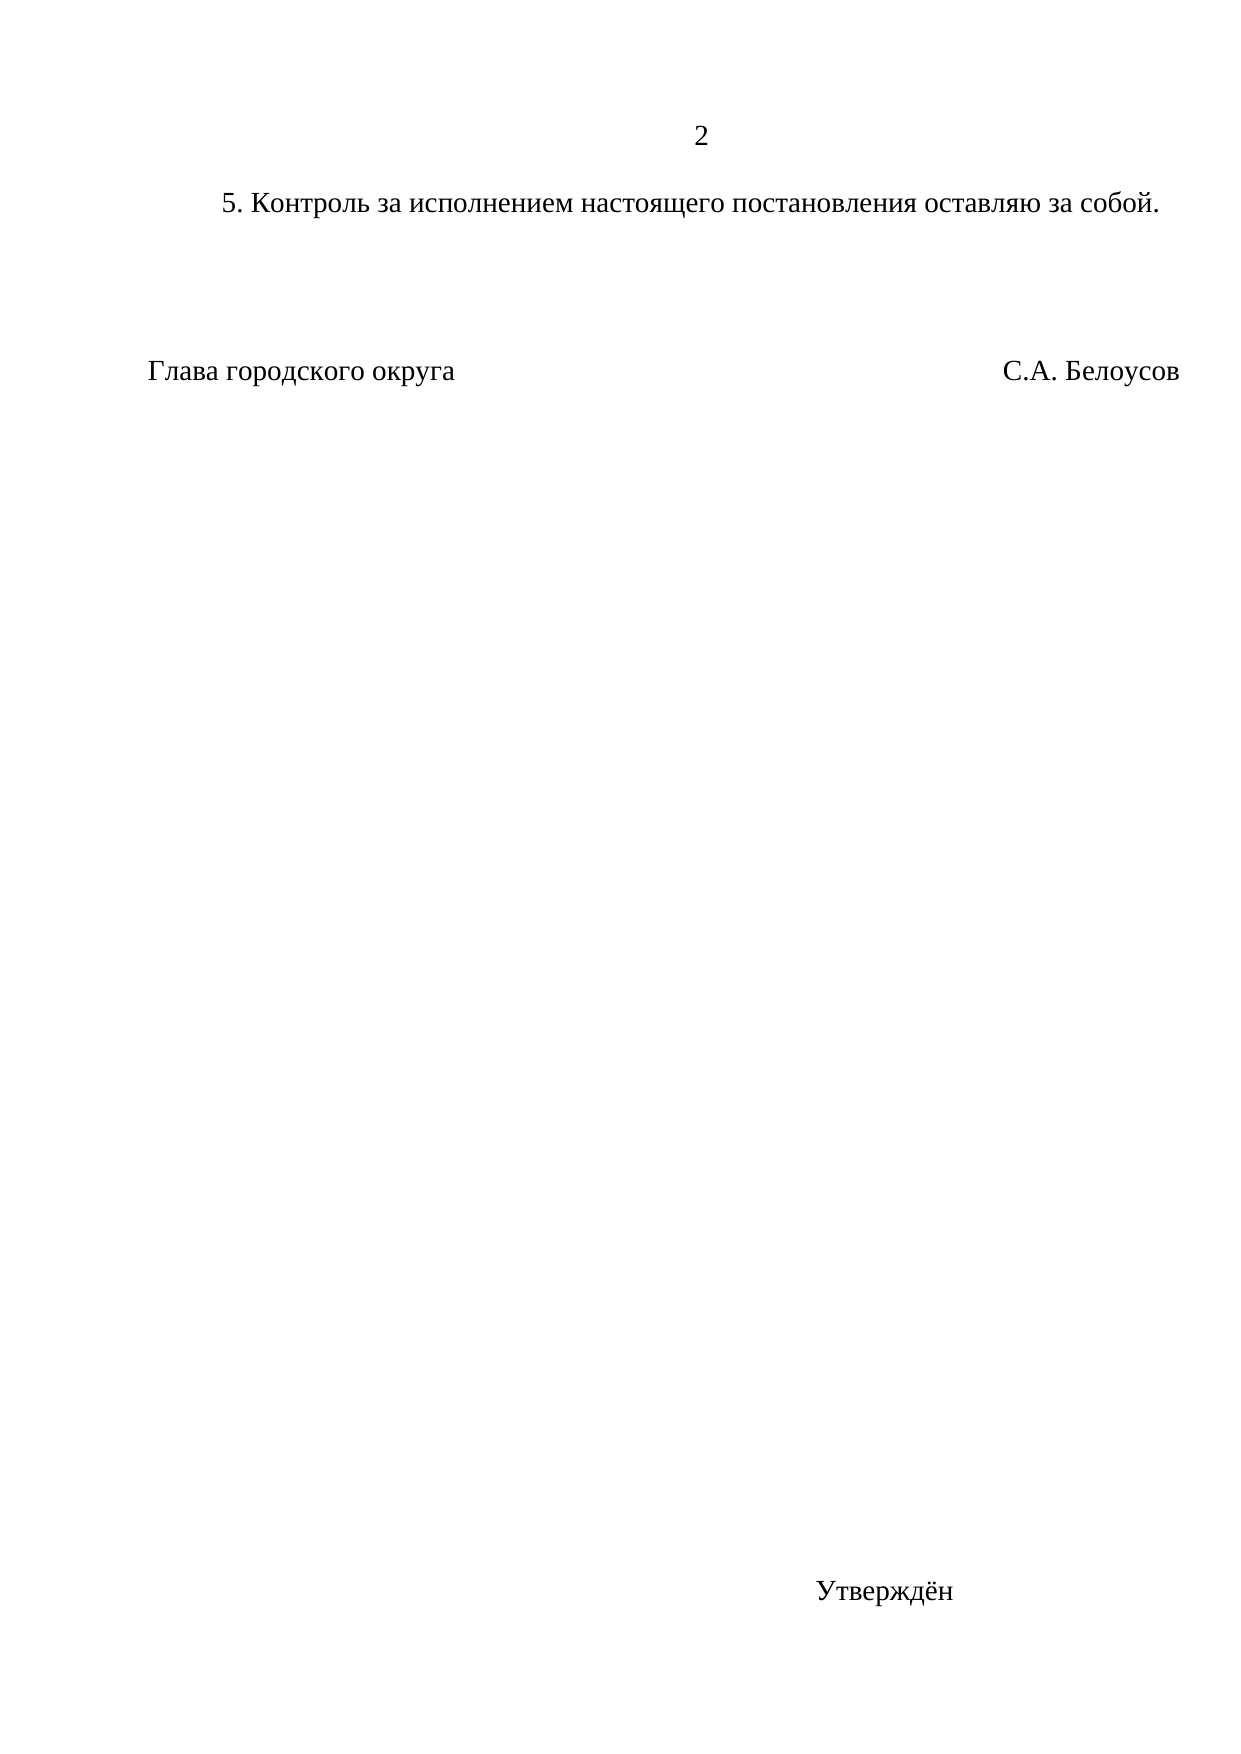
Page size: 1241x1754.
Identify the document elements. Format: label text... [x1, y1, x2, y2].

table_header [804, 1573, 1182, 1636]
text 2 [148, 118, 1181, 152]
text 5. Контроль за исполнением настоящего постановления оставляю за собой. [148, 185, 1181, 219]
text Глава городского округа С.А. Белоусов [148, 353, 1181, 386]
